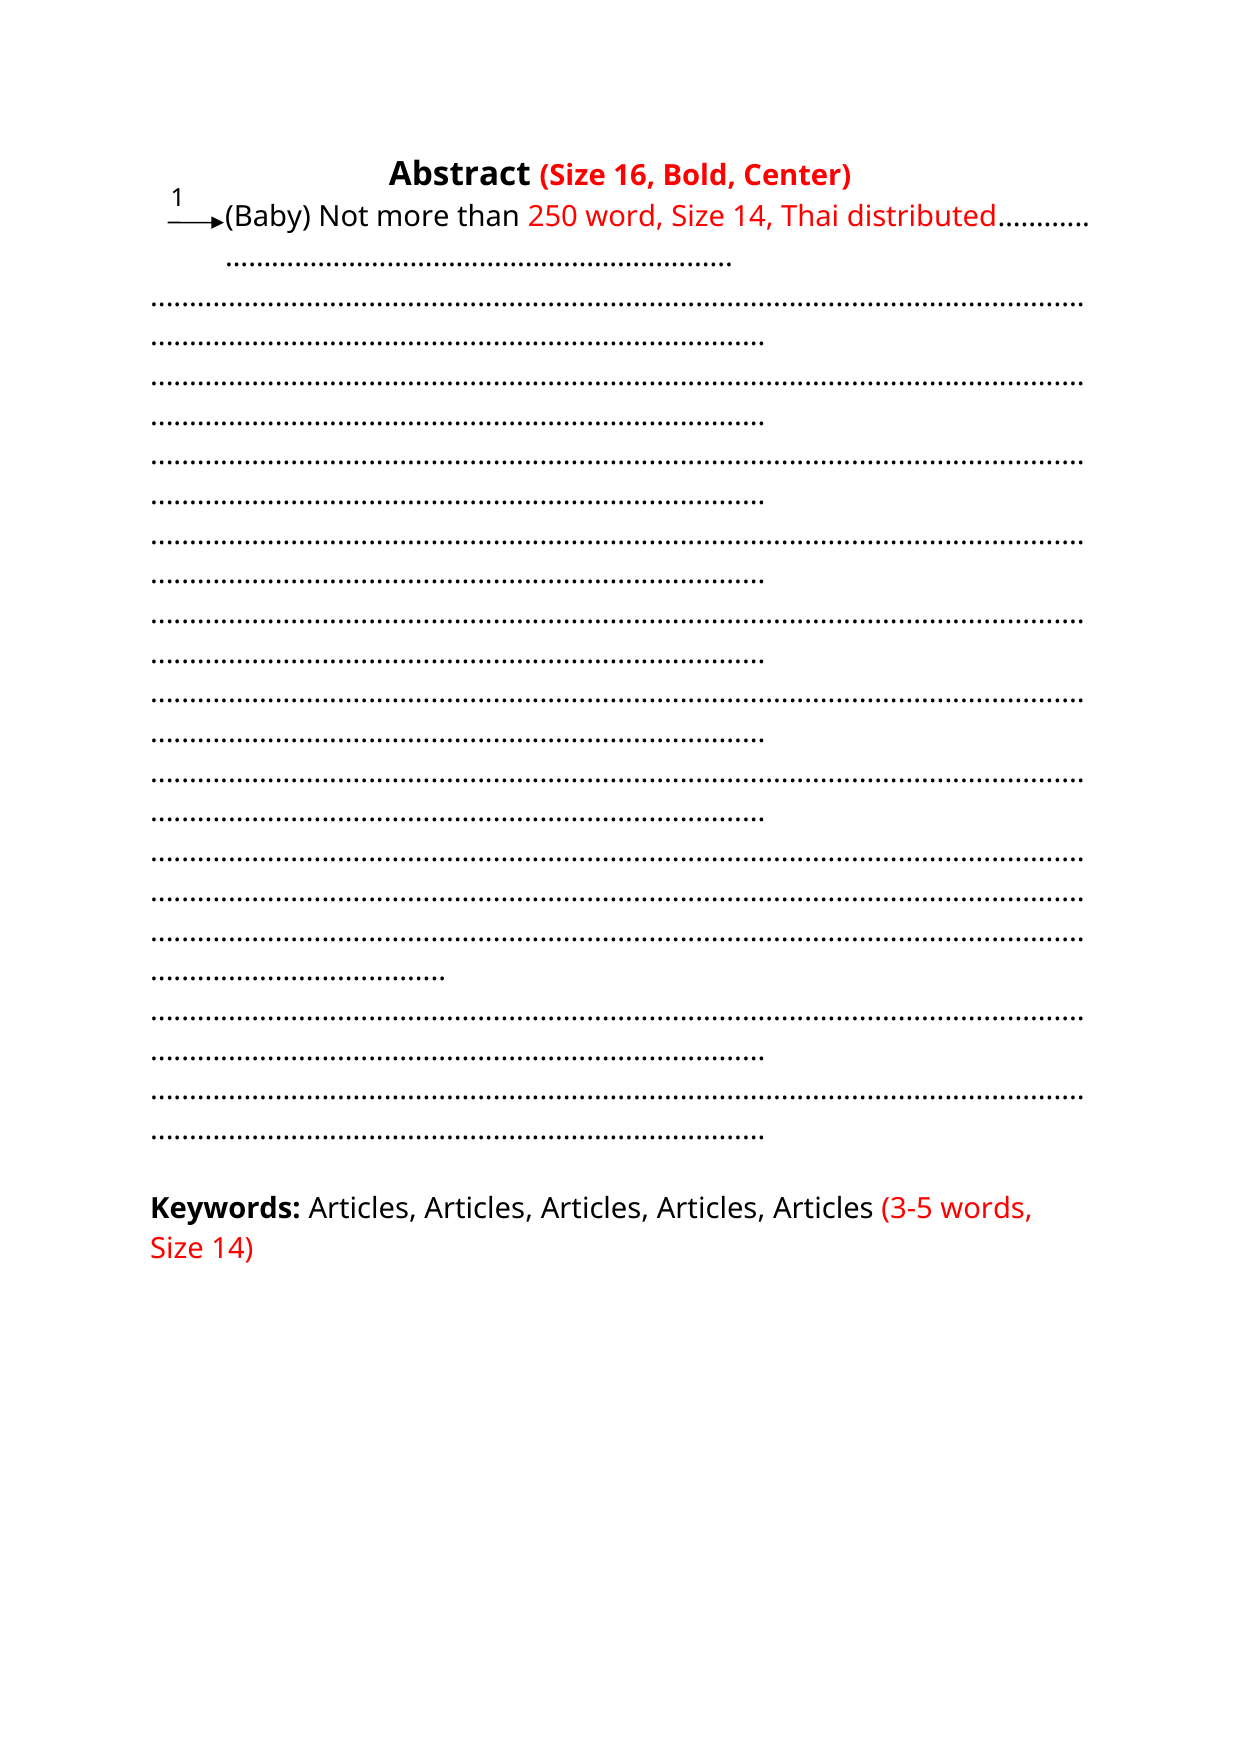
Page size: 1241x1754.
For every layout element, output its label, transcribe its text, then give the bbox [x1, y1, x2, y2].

text .............................................................................................................................................................................................................................................................................................................................................................................................................. [150, 830, 1090, 989]
text ....................................................................................................................................................................................................... [150, 592, 1090, 672]
text ....................................................................................................................................................................................................... [150, 433, 1090, 513]
text Keywords: Articles, Articles, Articles, Articles, Articles (3-5 words, Size 14) [150, 1188, 1090, 1267]
text ....................................................................................................................................................................................................... [150, 989, 1090, 1068]
text (Baby) Not more than 250 word, Size 14, Thai distributed….……..……………………………………………………...... [225, 195, 1090, 275]
text Abstract (Size 16, Bold, Center) [150, 150, 1090, 195]
text ....................................................................................................................................................................................................... [150, 275, 1090, 354]
text ....................................................................................................................................................................................................... [150, 513, 1090, 592]
text ....................................................................................................................................................................................................... [150, 354, 1090, 433]
text ....................................................................................................................................................................................................... [150, 672, 1090, 751]
text ....................................................................................................................................................................................................... [150, 751, 1090, 830]
text ....................................................................................................................................................................................................... [150, 1068, 1090, 1148]
